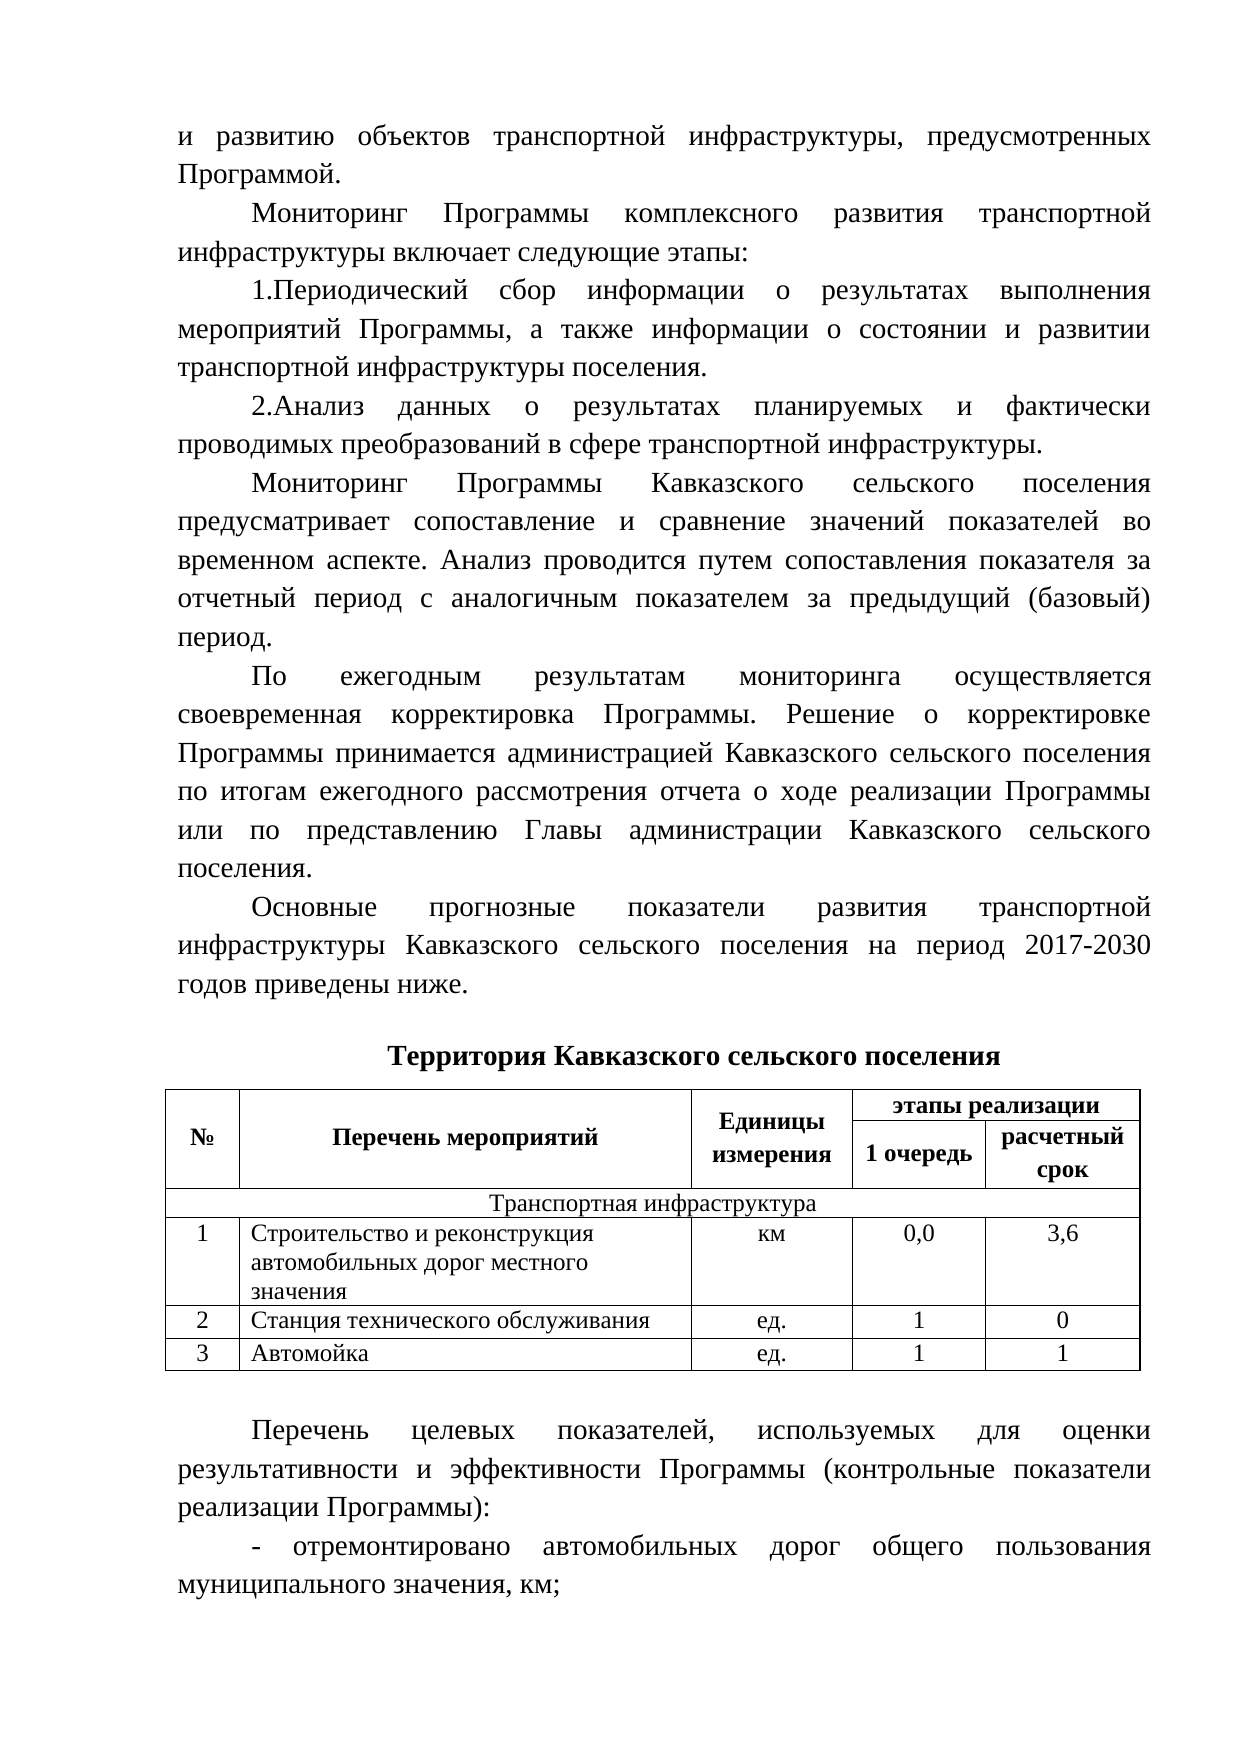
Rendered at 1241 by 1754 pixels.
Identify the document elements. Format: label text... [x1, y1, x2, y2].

table_cell 0 [986, 1306, 1139, 1337]
text Мониторинг Программы Кавказского сельского поселения предусматривает сопоставление и сравнение значений показателей во временном аспекте. Анализ проводится путем сопоставления показателя за отчетный период с аналогичным показателем за предыдущий (базовый) период. [177, 465, 1152, 653]
text Мониторинг Программы комплексного развития транспортной инфраструктуры включает следующие этапы: [177, 195, 1152, 267]
text Перечень целевых показателей, используемых для оценки результативности и эффективности Программы (контрольные показатели реализации Программы): [177, 1412, 1152, 1523]
table_cell Автомойка [240, 1339, 691, 1370]
text Основные прогнозные показатели развития транспортной инфраструктуры Кавказского сельского поселения на период 2017-2030 годов приведены ниже. [177, 889, 1152, 999]
table_cell 1 [166, 1218, 239, 1304]
table_cell расчетный срок [986, 1121, 1139, 1187]
table_cell Транспортная инфраструктура [166, 1189, 1139, 1217]
table_header № [166, 1090, 239, 1187]
table_header Перечень мероприятий [240, 1090, 691, 1187]
table_cell 3 [166, 1339, 239, 1370]
text По ежегодным результатам мониторинга осуществляется своевременная корректировка Программы. Решение о корректировке Программы принимается администрацией Кавказского сельского поселения по итогам ежегодного рассмотрения отчета о ходе реализации Программы или по представлению Главы администрации Кавказского сельского поселения. [177, 658, 1152, 884]
table_cell 0,0 [853, 1218, 985, 1304]
table_cell Станция технического обслуживания [240, 1306, 691, 1337]
table_cell 3,6 [986, 1218, 1139, 1304]
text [177, 118, 1152, 190]
table_cell 1 [853, 1306, 985, 1337]
table_cell Строительство и реконструкция автомобильных дорог местного значения [240, 1218, 691, 1304]
text 2.Анализ данных о результатах планируемых и фактически проводимых преобразований в сфере транспортной инфраструктуры. [177, 388, 1152, 460]
table_header этапы реализации [853, 1090, 1139, 1120]
text Территория Кавказского сельского поселения [177, 1038, 1152, 1072]
table_cell 1 очередь [853, 1121, 985, 1187]
table_cell 2 [166, 1306, 239, 1337]
table_header Единицы измерения [692, 1090, 852, 1187]
text - отремонтировано автомобильных дорог общего пользования муниципального значения, км; [177, 1528, 1152, 1600]
table_cell 1 [853, 1339, 985, 1370]
table_cell км [692, 1218, 852, 1304]
table_cell ед. [692, 1306, 852, 1337]
text 1.Периодический сбор информации о результатах выполнения мероприятий Программы, а также информации о состоянии и развитии транспортной инфраструктуры поселения. [177, 272, 1152, 383]
table_cell 1 [986, 1339, 1139, 1370]
table_cell ед. [692, 1339, 852, 1370]
